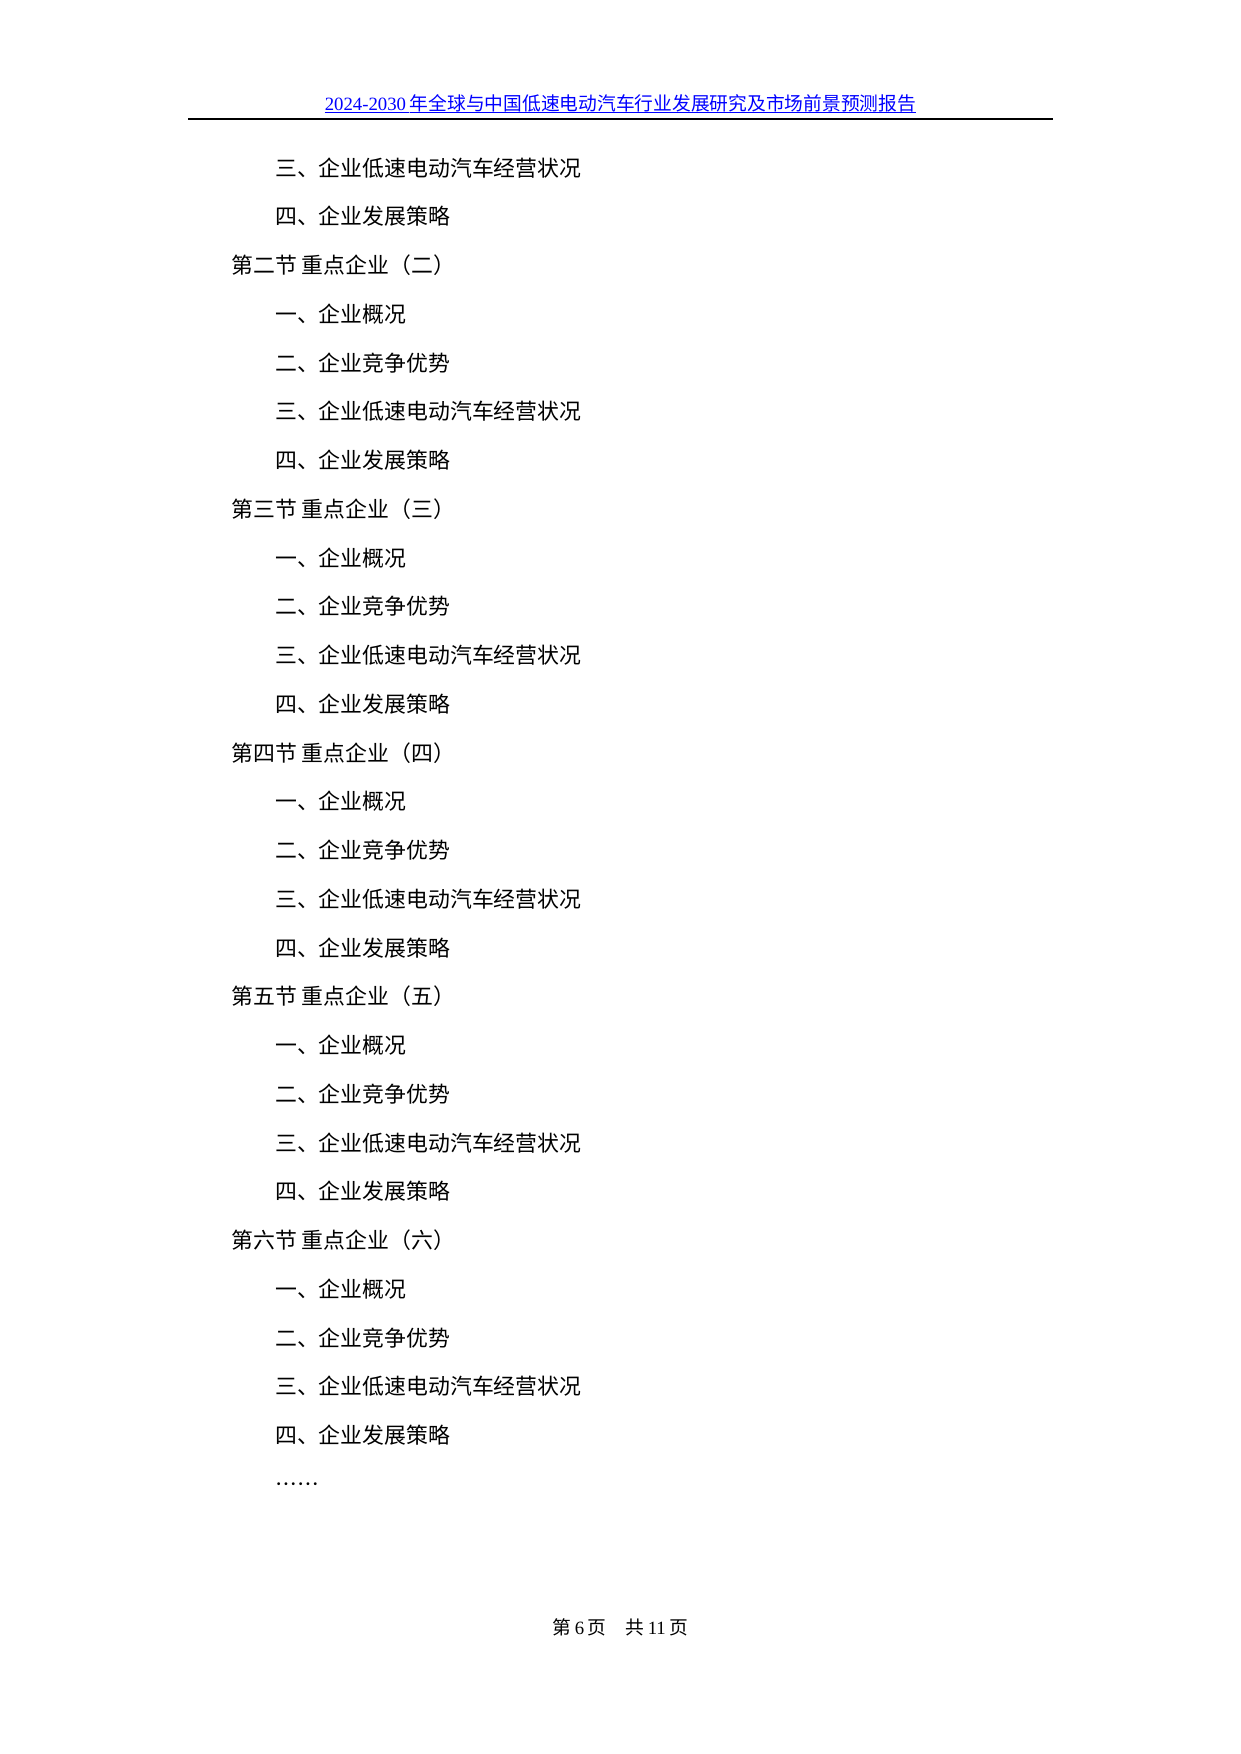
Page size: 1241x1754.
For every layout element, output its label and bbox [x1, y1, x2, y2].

text [187, 150, 1053, 1499]
